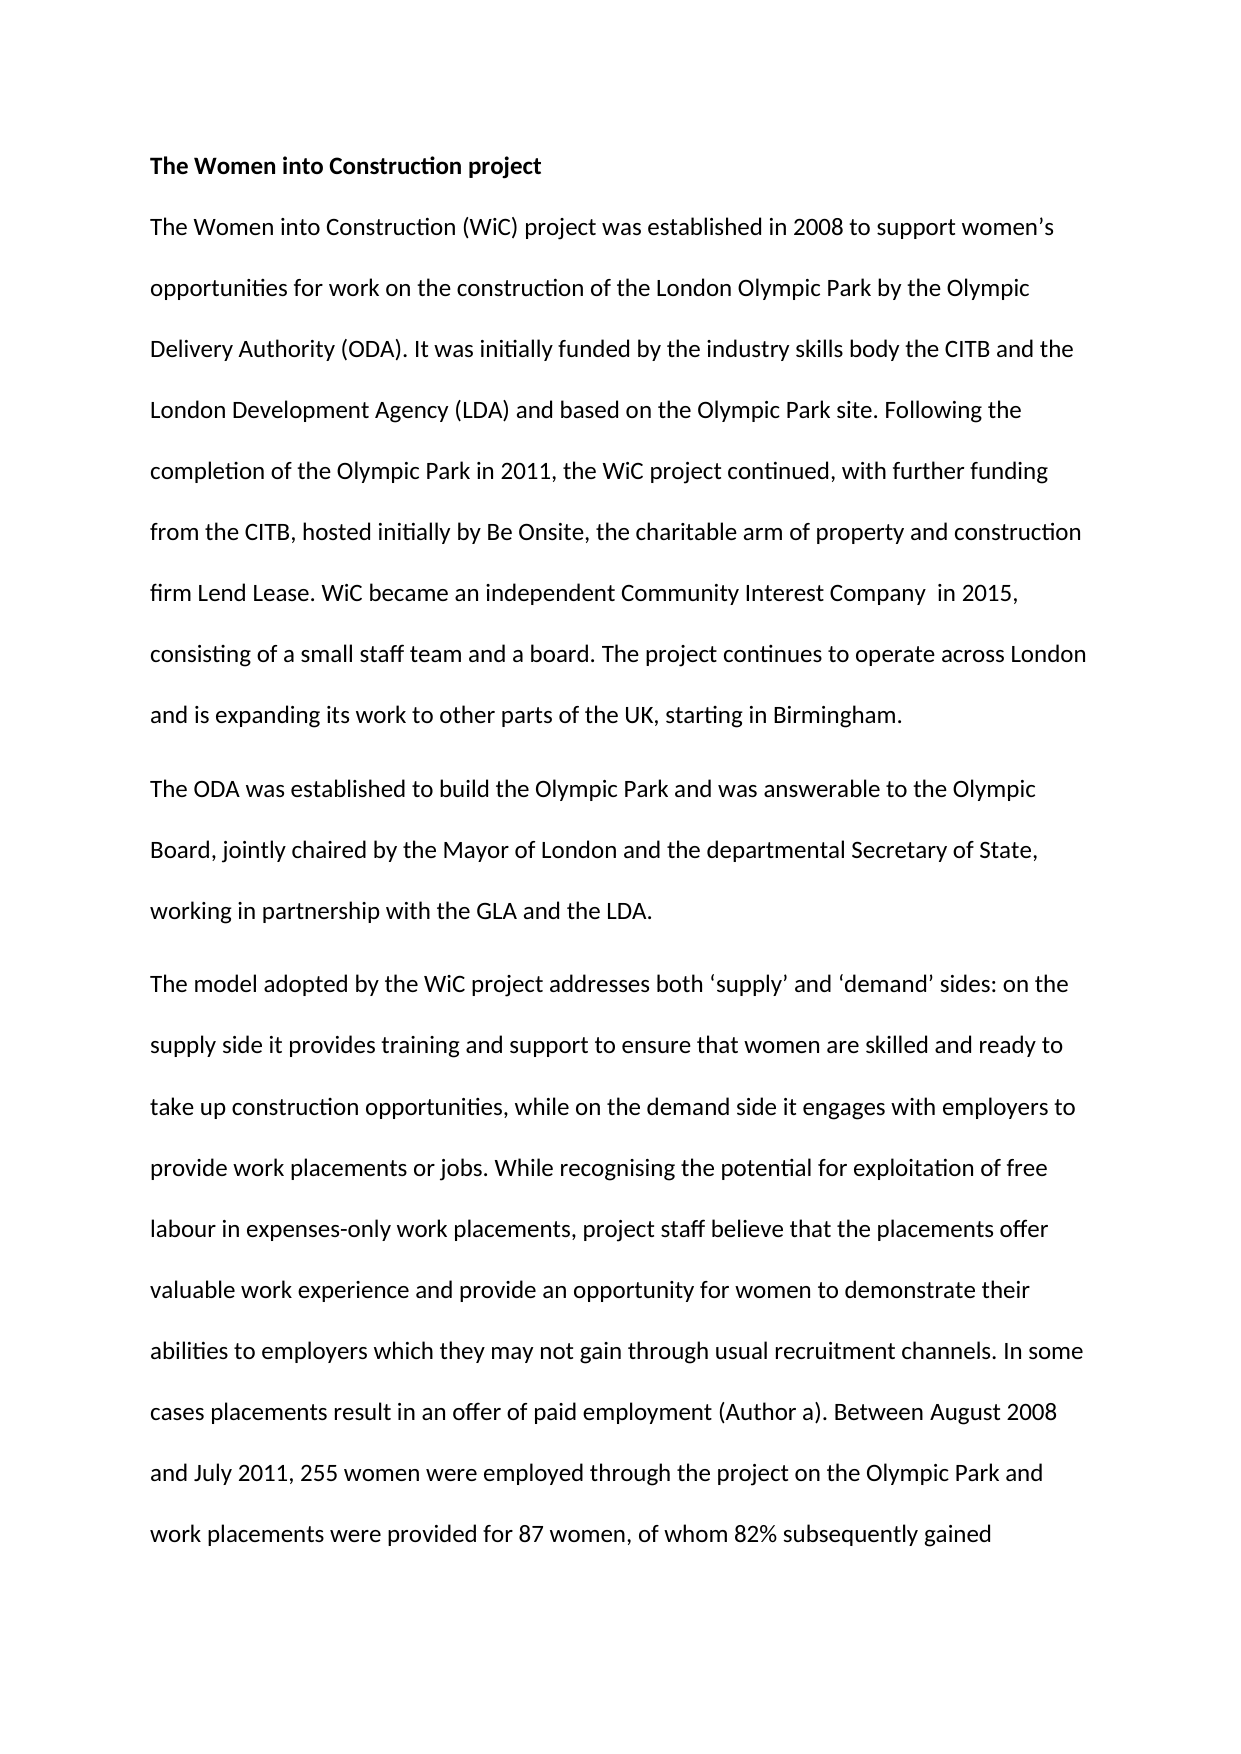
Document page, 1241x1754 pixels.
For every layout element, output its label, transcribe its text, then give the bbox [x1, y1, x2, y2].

text The Women into Construction (WiC) project was established in 2008 to support women’s opportunities for work on the construction of the London Olympic Park by the Olympic Delivery Authority (ODA). It was initially funded by the industry skills body the CITB and the London Development Agency (LDA) and based on the Olympic Park site. Following the completion of the Olympic Park in 2011, the WiC project continued, with further funding from the CITB, hosted initially by Be Onsite, the charitable arm of property and construction firm Lend Lease. WiC became an independent Community Interest Company in 2015, consisting of a small staff team and a board. The project continues to operate across London and is expanding its work to other parts of the UK, starting in Birmingham. [150, 211, 1090, 730]
subtitle The Women into Construction project [150, 150, 1090, 181]
text The ODA was established to build the Olympic Park and was answerable to the Olympic Board, jointly chaired by the Mayor of London and the departmental Secretary of State, working in partnership with the GLA and the LDA. [150, 773, 1090, 926]
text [150, 968, 1090, 1548]
